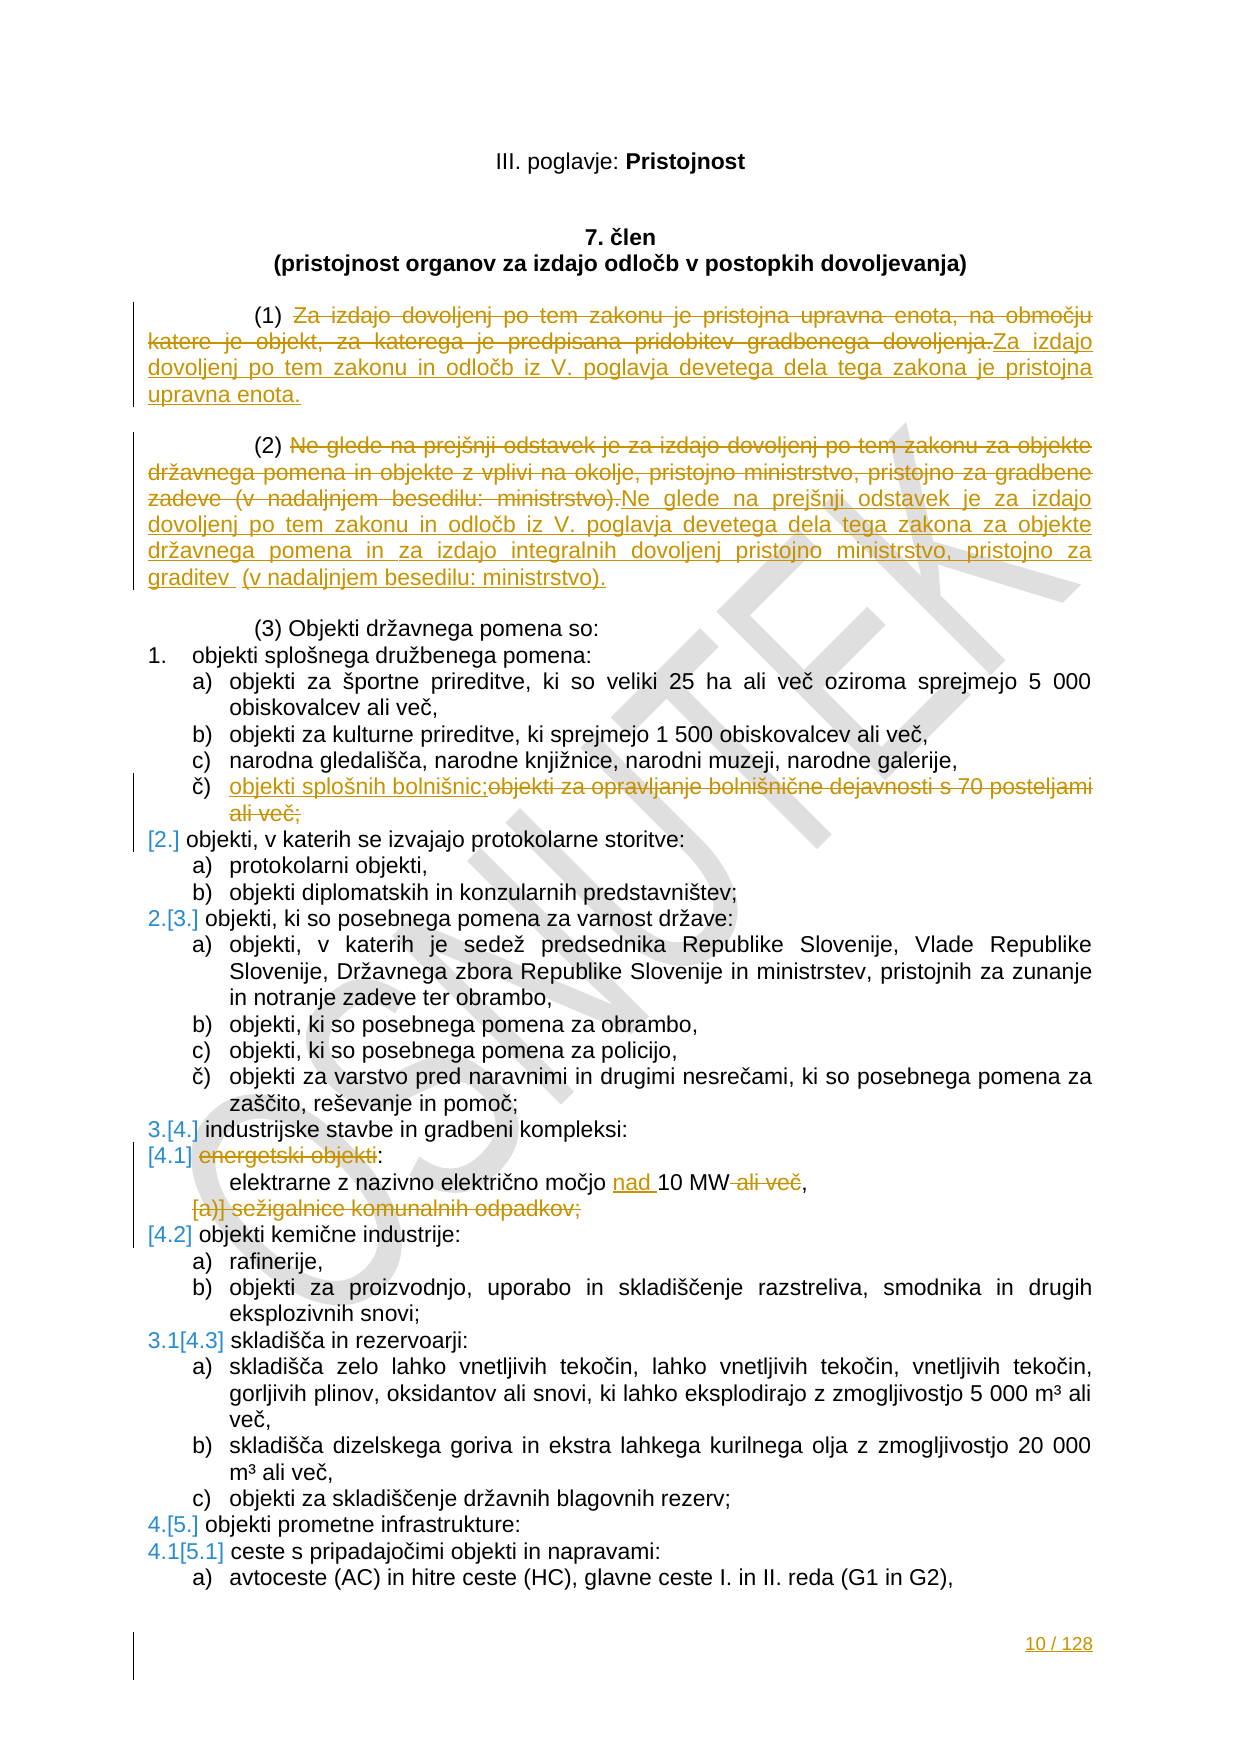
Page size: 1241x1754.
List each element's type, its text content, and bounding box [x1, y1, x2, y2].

list objekti, ki so posebnega pomena za policijo, [192, 1037, 1093, 1063]
text industrijske stavbe in gradbeni kompleksi: [148, 1116, 1093, 1142]
text : [148, 1142, 1093, 1169]
list objekti splošnega družbenega pomena: [148, 642, 1093, 668]
list objekti, v katerih je sedež predsednika Republike Slovenije, Vlade Republike Slovenije, Državnega zbora Republike Slovenije in ministrstev, pristojnih za zunanje in notranje zadeve ter obrambo, [192, 931, 1093, 1011]
text objekti, v katerih se izvajajo protokolarne storitve: [148, 826, 1093, 852]
text (1) [148, 378, 1093, 407]
list č) [192, 773, 1093, 826]
text objekti kemične industrije: [148, 1221, 1093, 1248]
list objekti za proizvodnjo, uporabo in skladiščenje razstreliva, smodnika in drugih eksplozivnih snovi; [192, 1274, 1093, 1327]
text objekti, ki so posebnega pomena za varnost države: [148, 905, 1093, 931]
list protokolarni objekti, [192, 852, 1093, 879]
text objekti za kulturne prireditve, ki sprejmejo 1 500 obiskovalcev ali več, [192, 721, 1093, 747]
list skladišča zelo lahko vnetljivih tekočin, lahko vnetljivih tekočin, vnetljivih tekočin, gorljivih plinov, oksidantov ali snovi, ki lahko eksplodirajo z zmogljivostjo 5 000 m³ ali več, [192, 1353, 1093, 1432]
text (2) [148, 432, 1093, 473]
text (1) [148, 302, 1093, 377]
list skladišča dizelskega goriva in ekstra lahkega kurilnega olja z zmogljivostjo 20 000 m³ ali več, [192, 1432, 1093, 1485]
text objekti za skladiščenje državnih blagovnih rezerv; [192, 1485, 1093, 1511]
list elektrarne z nazivno električno močjo 10 MW, [229, 1169, 1093, 1195]
text skladišča in rezervoarji: [148, 1327, 1093, 1353]
text III. poglavje: Pristojnost [148, 148, 1093, 174]
text objekti za športne prireditve, ki so veliki 25 ha ali več oziroma sprejmejo 5 000 obiskovalcev ali več, [192, 668, 1093, 721]
list ceste s pripadajočimi objekti in napravami: [148, 1538, 1093, 1564]
text (2) [148, 474, 1093, 590]
list objekti, ki so posebnega pomena za obrambo, [192, 1011, 1093, 1037]
text 7. člen [148, 224, 1093, 250]
text (3) Objekti državnega pomena so: [148, 615, 1093, 642]
list avtoceste (AC) in hitre ceste (HC), glavne ceste I. in II. reda (G1 in G2), [192, 1564, 1093, 1590]
list č) objekti za varstvo pred naravnimi in drugimi nesrečami, ki so posebnega pomena za zaščito, reševanje in pomoč; [192, 1063, 1093, 1116]
list objekti diplomatskih in konzularnih predstavništev; [192, 879, 1093, 905]
list rafinerije, [192, 1248, 1093, 1274]
text objekti prometne infrastrukture: [148, 1511, 1093, 1538]
text narodna gledališča, narodne knjižnice, narodni muzeji, narodne galerije, [192, 747, 1093, 773]
text (pristojnost organov za izdajo odločb v postopkih dovoljevanja) [148, 250, 1093, 277]
